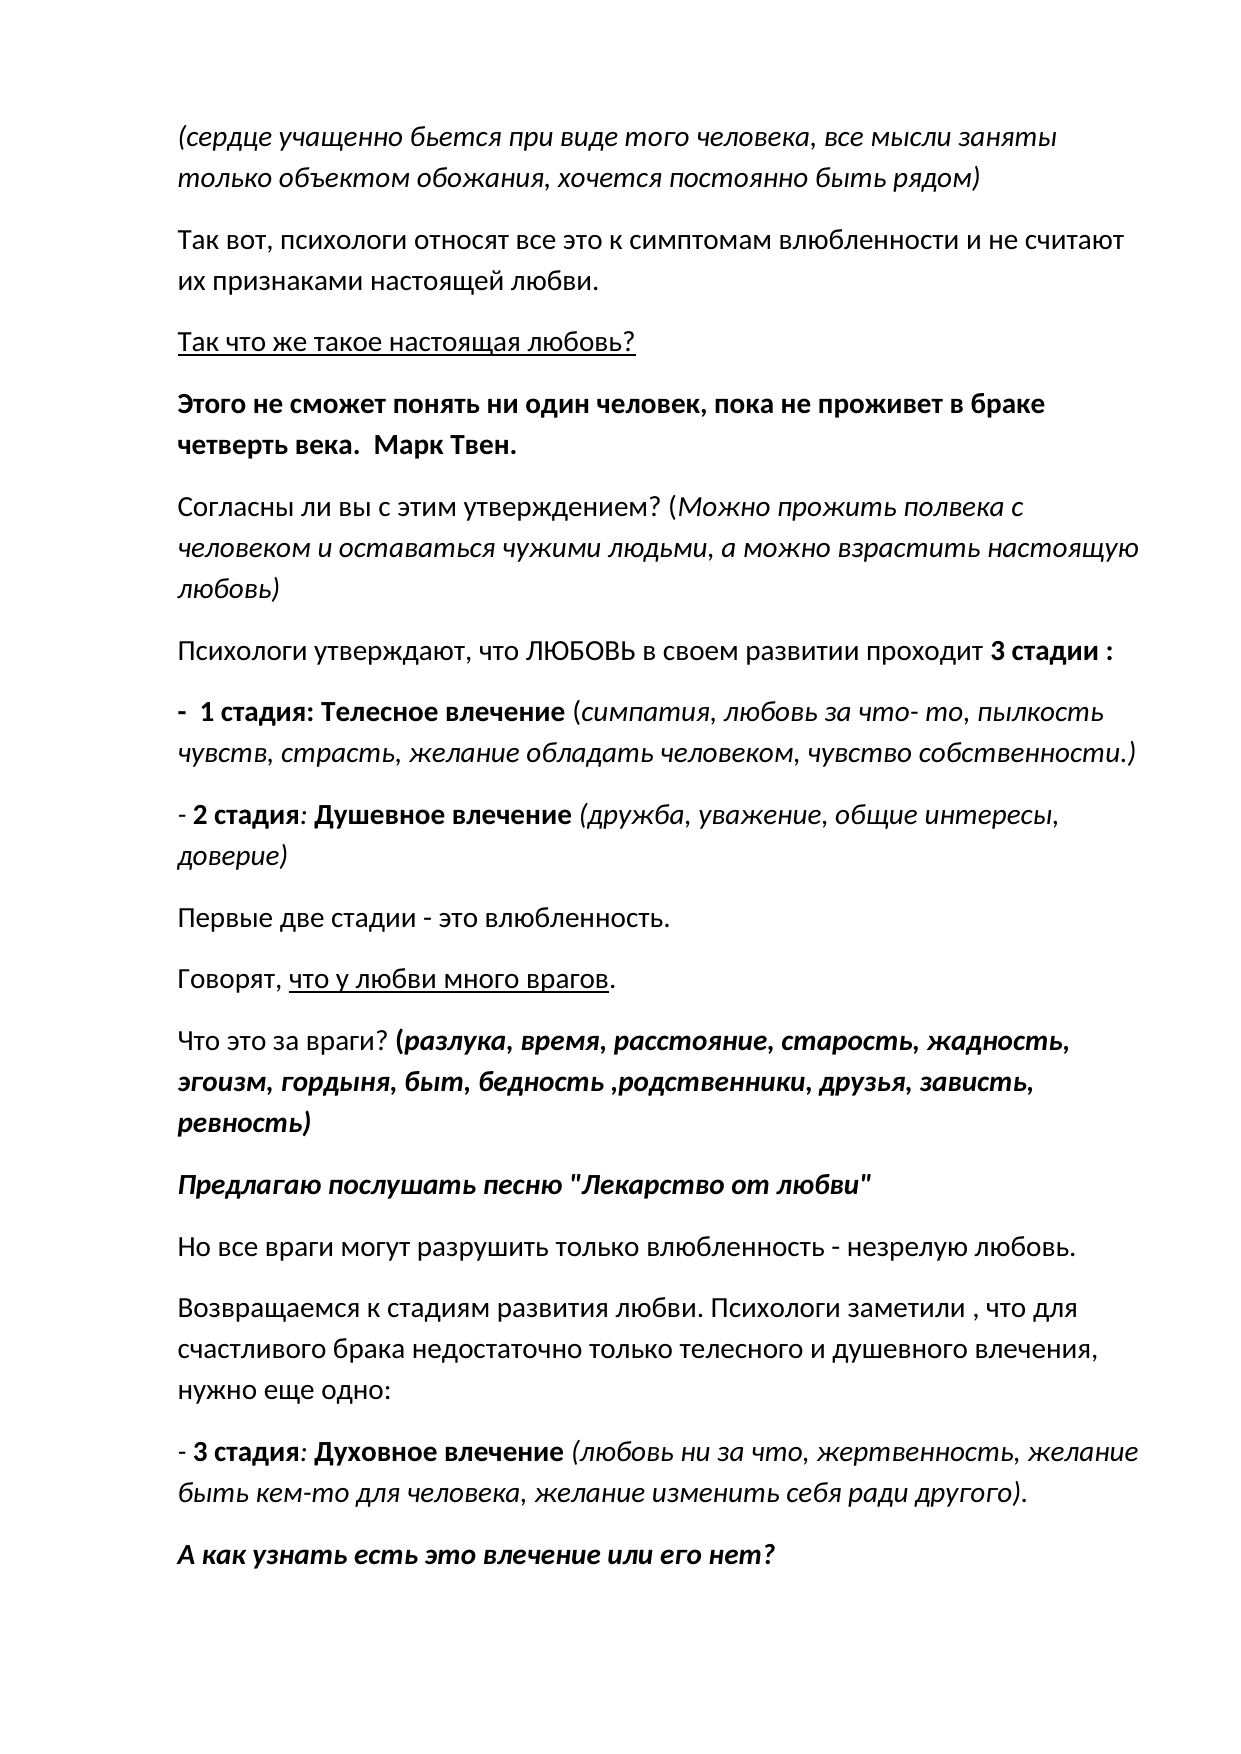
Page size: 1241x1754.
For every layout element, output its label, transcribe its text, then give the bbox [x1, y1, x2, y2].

text Первые две стадии - это влюбленность. [177, 899, 1152, 934]
text Согласны ли вы с этим утверждением? (Можно прожить полвека с человеком и оставаться чужими людьми, а можно взрастить настоящую любовь) [177, 488, 1152, 606]
text (сердце учащенно бьется при виде того человека, все мысли заняты только объектом обожания, хочется постоянно быть рядом) [177, 118, 1152, 195]
text А как узнать есть это влечение или его нет? [177, 1536, 1152, 1572]
text Что это за враги? (разлука, время, расстояние, старость, жадность, эгоизм, гордыня, быт, бедность ,родственники, друзья, зависть, ревность) [177, 1022, 1152, 1140]
text - 2 стадия: Душевное влечение (дружба, уважение, общие интересы, доверие) [177, 796, 1152, 873]
text Предлагаю послушать песню "Лекарство от любви" [177, 1166, 1152, 1202]
text Психологи утверждают, что ЛЮБОВЬ в своем развитии проходит 3 стадии : [177, 632, 1152, 667]
text Этого не сможет понять ни один человек, пока не проживет в браке четверть века. Марк Твен. [177, 385, 1152, 462]
text Так вот, психологи относят все это к симптомам влюбленности и не считают их признаками настоящей любви. [177, 221, 1152, 297]
text Так что же такое настоящая любовь? [177, 323, 1152, 359]
text - 3 стадия: Духовное влечение (любовь ни за что, жертвенность, желание быть кем-то для человека, желание изменить себя ради другого). [177, 1433, 1152, 1510]
text Но все враги могут разрушить только влюбленность - незрелую любовь. [177, 1228, 1152, 1263]
text Говорят, что у любви много врагов. [177, 961, 1152, 996]
text - 1 стадия: Телесное влечение (симпатия, любовь за что- то, пылкость чувств, страсть, желание обладать человеком, чувство собственности.) [177, 693, 1152, 770]
text Возвращаемся к стадиям развития любви. Психологи заметили , что для счастливого брака недостаточно только телесного и душевного влечения, нужно еще одно: [177, 1289, 1152, 1407]
